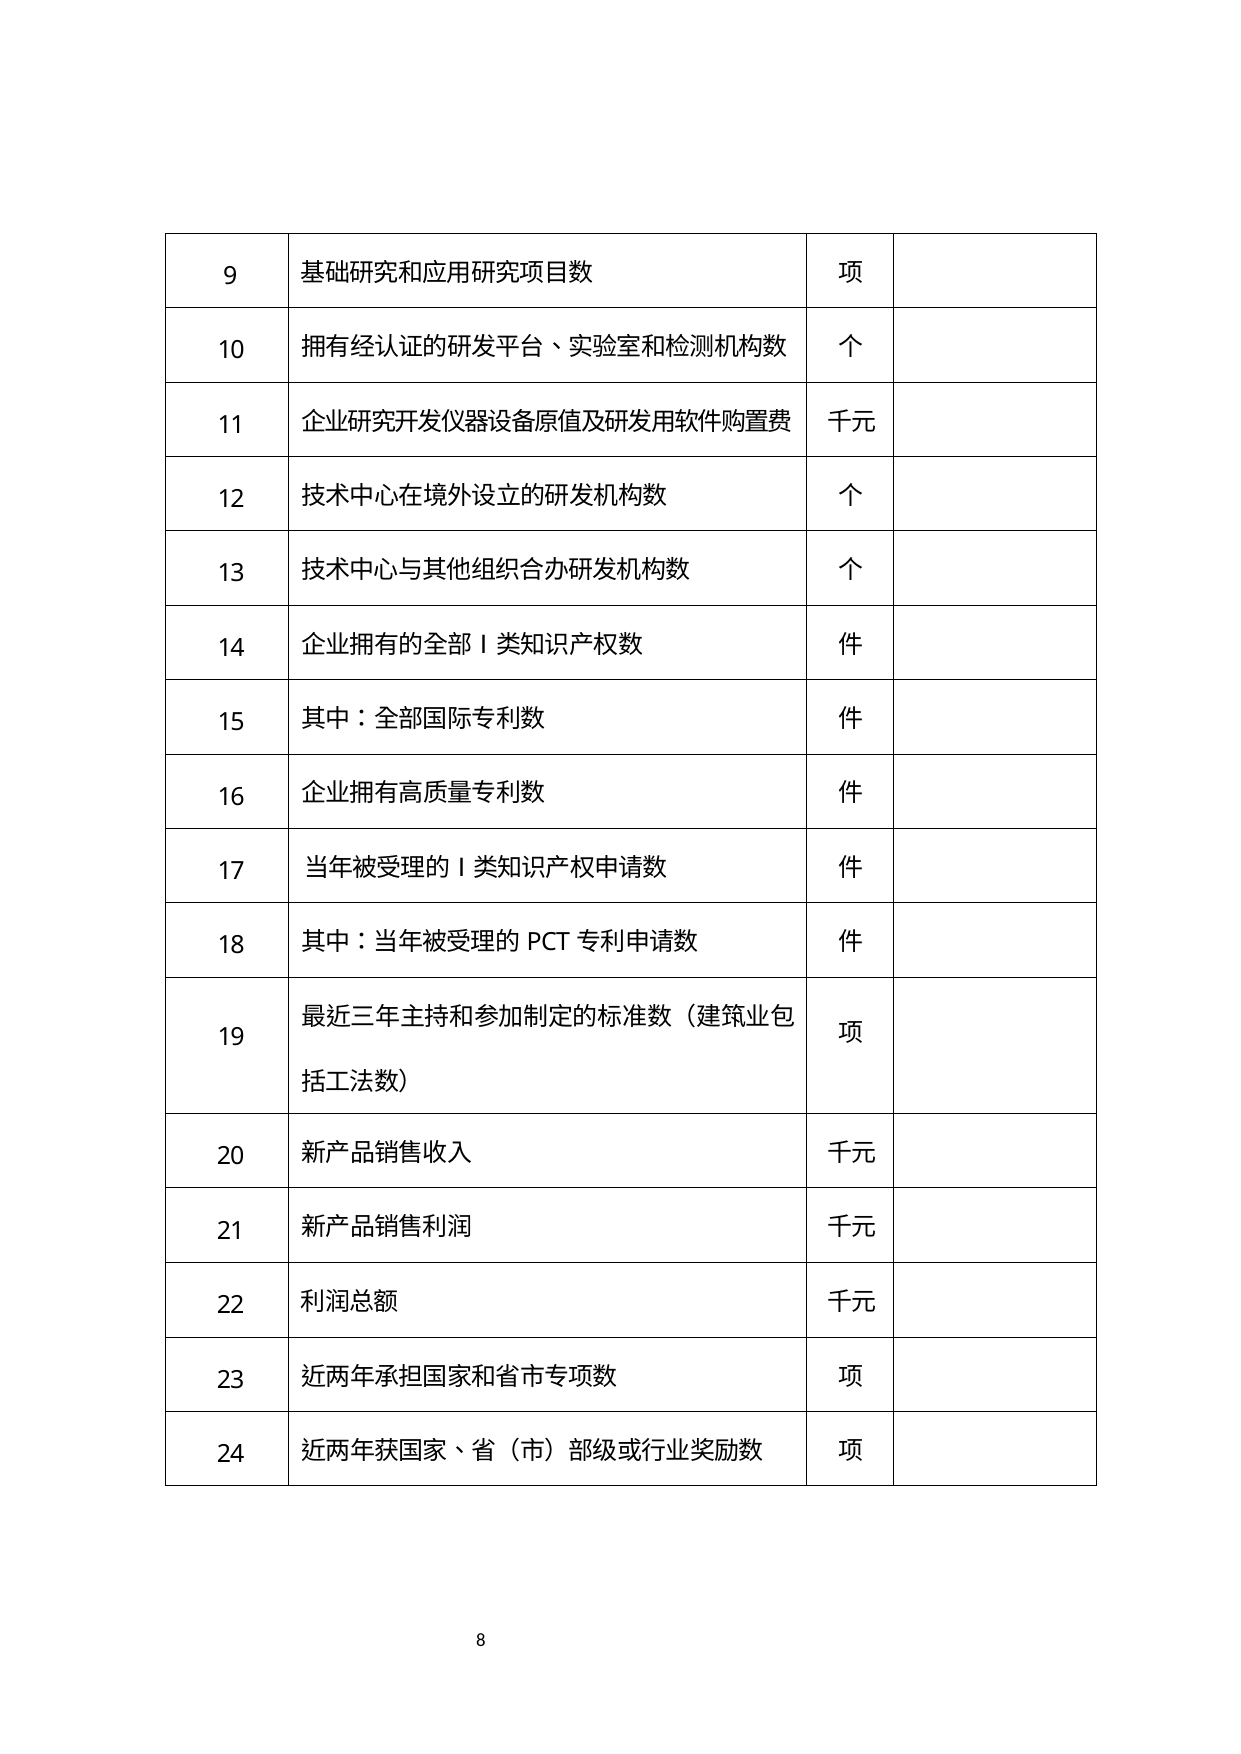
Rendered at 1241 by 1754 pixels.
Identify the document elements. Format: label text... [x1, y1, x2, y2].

table_cell 近两年获国家、省（市）部级或行业奖励数 [289, 1412, 806, 1485]
table_cell 其中：当年被受理的 PCT 专利申请数 [289, 903, 806, 977]
table_cell 千元 [807, 1188, 893, 1262]
table_cell 件 [807, 903, 893, 977]
table_cell 19 [166, 978, 288, 1113]
table_cell 件 [807, 755, 893, 828]
table_cell 千元 [807, 383, 893, 456]
table_cell [894, 903, 1096, 977]
table_cell 12 [166, 457, 288, 530]
table_cell 基础研究和应用研究项目数 [289, 234, 806, 307]
table_cell 11 [166, 383, 288, 456]
table_cell 个 [807, 531, 893, 605]
table_cell 9 [166, 234, 288, 307]
table_cell 14 [166, 606, 288, 679]
table_cell 新产品销售收入 [289, 1114, 806, 1187]
table_cell 千元 [807, 1263, 893, 1336]
table_cell 23 [166, 1338, 288, 1411]
table_cell 22 [166, 1263, 288, 1336]
table_cell 新产品销售利润 [289, 1188, 806, 1262]
table_cell [894, 1114, 1096, 1187]
table_cell 企业研究开发仪器设备原值及研发用软件购置费 [289, 383, 806, 456]
table_cell 其中：全部国际专利数 [289, 680, 806, 753]
table_cell 18 [166, 903, 288, 977]
table_cell [894, 606, 1096, 679]
table_cell 件 [807, 606, 893, 679]
table_cell [894, 383, 1096, 456]
table_cell [894, 680, 1096, 753]
table_cell 拥有经认证的研发平台、实验室和检测机构数 [289, 308, 806, 382]
table_cell 15 [166, 680, 288, 753]
table_cell 件 [807, 680, 893, 753]
table_cell [894, 829, 1096, 902]
table_cell 个 [807, 457, 893, 530]
table_cell 利润总额 [289, 1263, 806, 1336]
table_cell 项 [807, 978, 893, 1113]
table_cell 10 [166, 308, 288, 382]
table_cell [894, 978, 1096, 1113]
table_cell 当年被受理的Ⅰ类知识产权申请数 [289, 829, 806, 902]
table_cell 项 [807, 1338, 893, 1411]
table_cell 16 [166, 755, 288, 828]
table_cell 件 [807, 829, 893, 902]
table_cell 最近三年主持和参加制定的标准数（建筑业包 括工法数） [289, 978, 806, 1113]
table_cell 技术中心与其他组织合办研发机构数 [289, 531, 806, 605]
table_cell [894, 755, 1096, 828]
table_cell [894, 1263, 1096, 1336]
table_cell 24 [166, 1412, 288, 1485]
table_cell 近两年承担国家和省市专项数 [289, 1338, 806, 1411]
table_cell [894, 308, 1096, 382]
table_cell 企业拥有的全部Ⅰ类知识产权数 [289, 606, 806, 679]
table_cell 企业拥有高质量专利数 [289, 755, 806, 828]
table_cell [894, 234, 1096, 307]
table_cell [894, 1338, 1096, 1411]
table_cell [894, 1188, 1096, 1262]
table_cell [894, 1412, 1096, 1485]
table_cell 项 [807, 1412, 893, 1485]
table_cell 20 [166, 1114, 288, 1187]
table_cell 21 [166, 1188, 288, 1262]
table_cell [894, 457, 1096, 530]
table_cell 千元 [807, 1114, 893, 1187]
table_cell 个 [807, 308, 893, 382]
table_cell [894, 531, 1096, 605]
table_cell 技术中心在境外设立的研发机构数 [289, 457, 806, 530]
table_cell 13 [166, 531, 288, 605]
table_cell 17 [166, 829, 288, 902]
table_cell 项 [807, 234, 893, 307]
